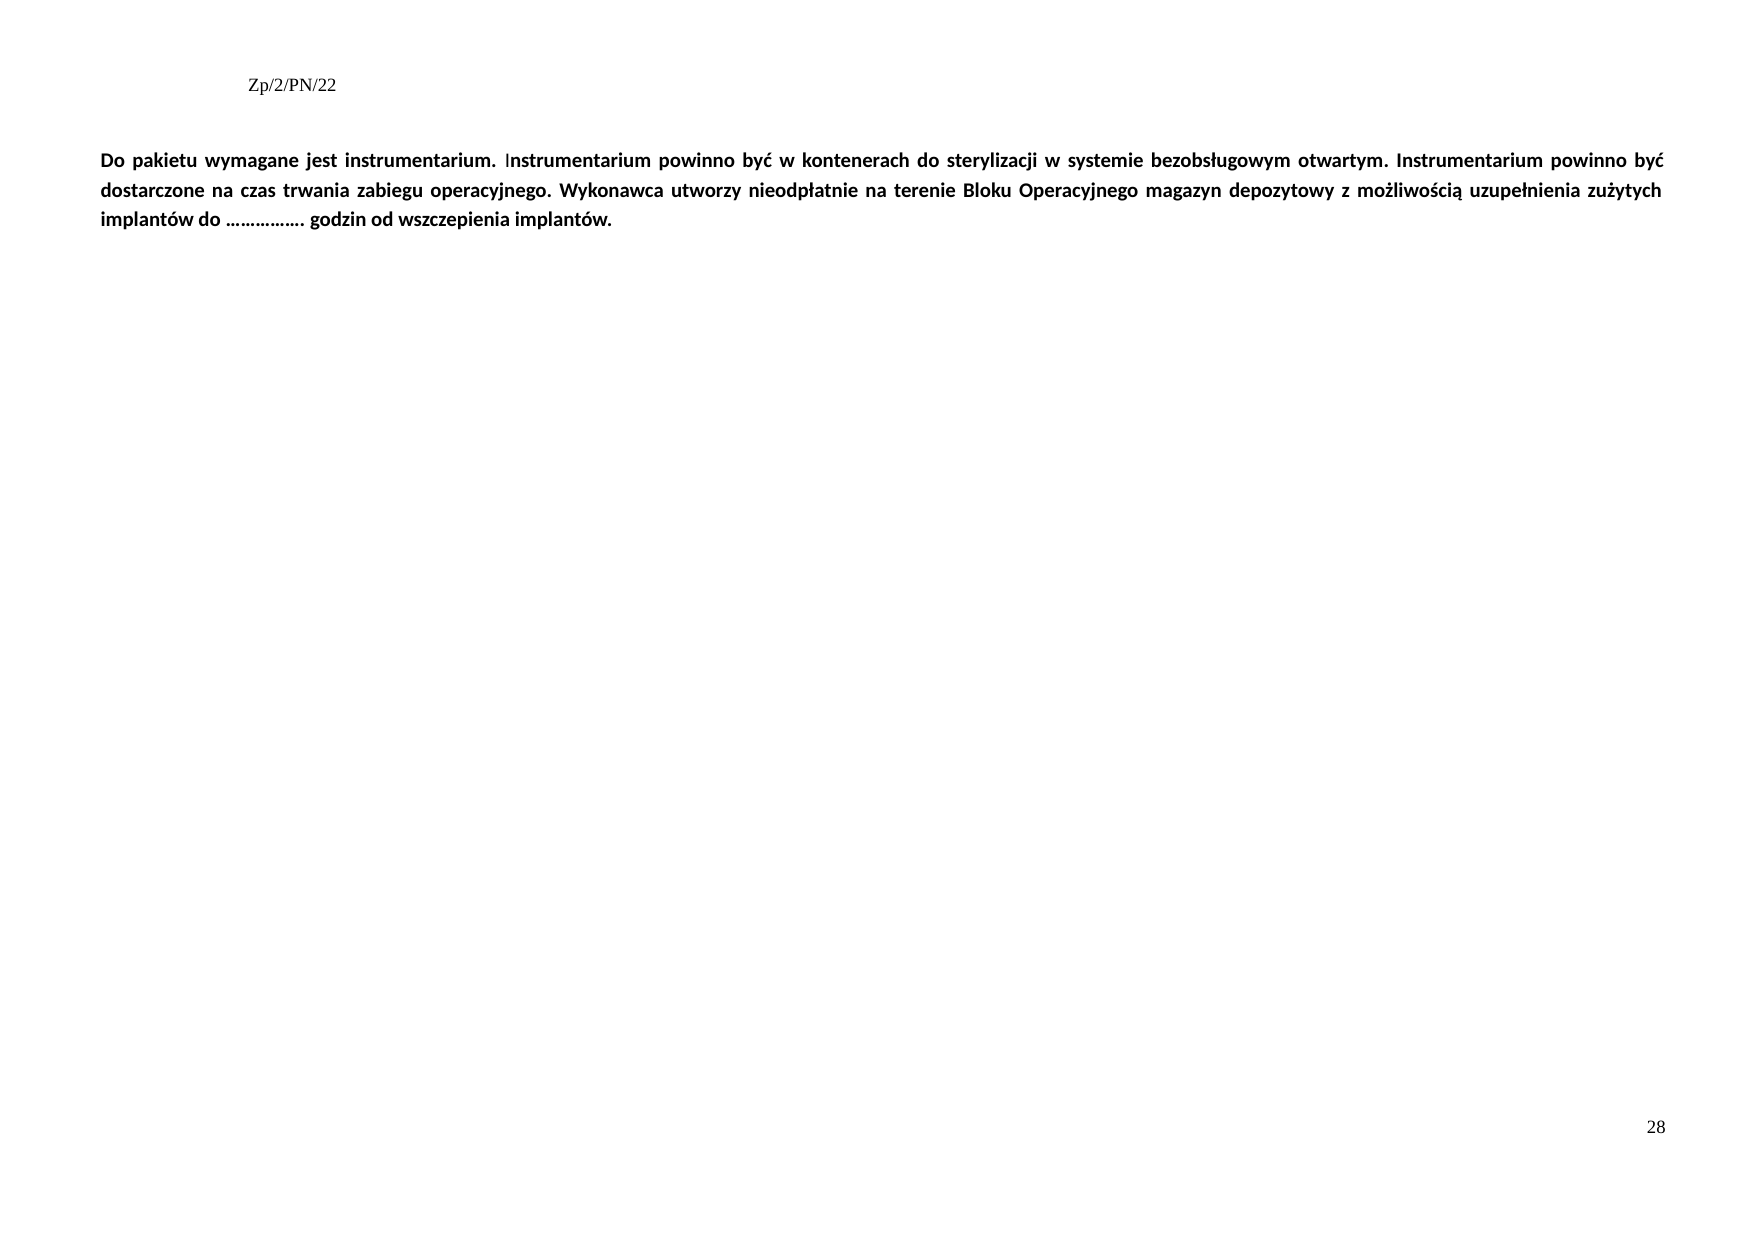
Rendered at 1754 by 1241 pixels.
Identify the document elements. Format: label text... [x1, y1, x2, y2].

text Do pakietu wymagane jest instrumentarium. Instrumentarium powinno być w kontenerach do sterylizacji w systemie bezobsługowym otwartym. Instrumentarium powinno być dostarczone na czas trwania zabiegu operacyjnego. Wykonawca utworzy nieodpłatnie na terenie Bloku Operacyjnego magazyn depozytowy z możliwością uzupełnienia zużytych implantów do ……………. godzin od wszczepienia implantów. [100, 148, 1665, 231]
